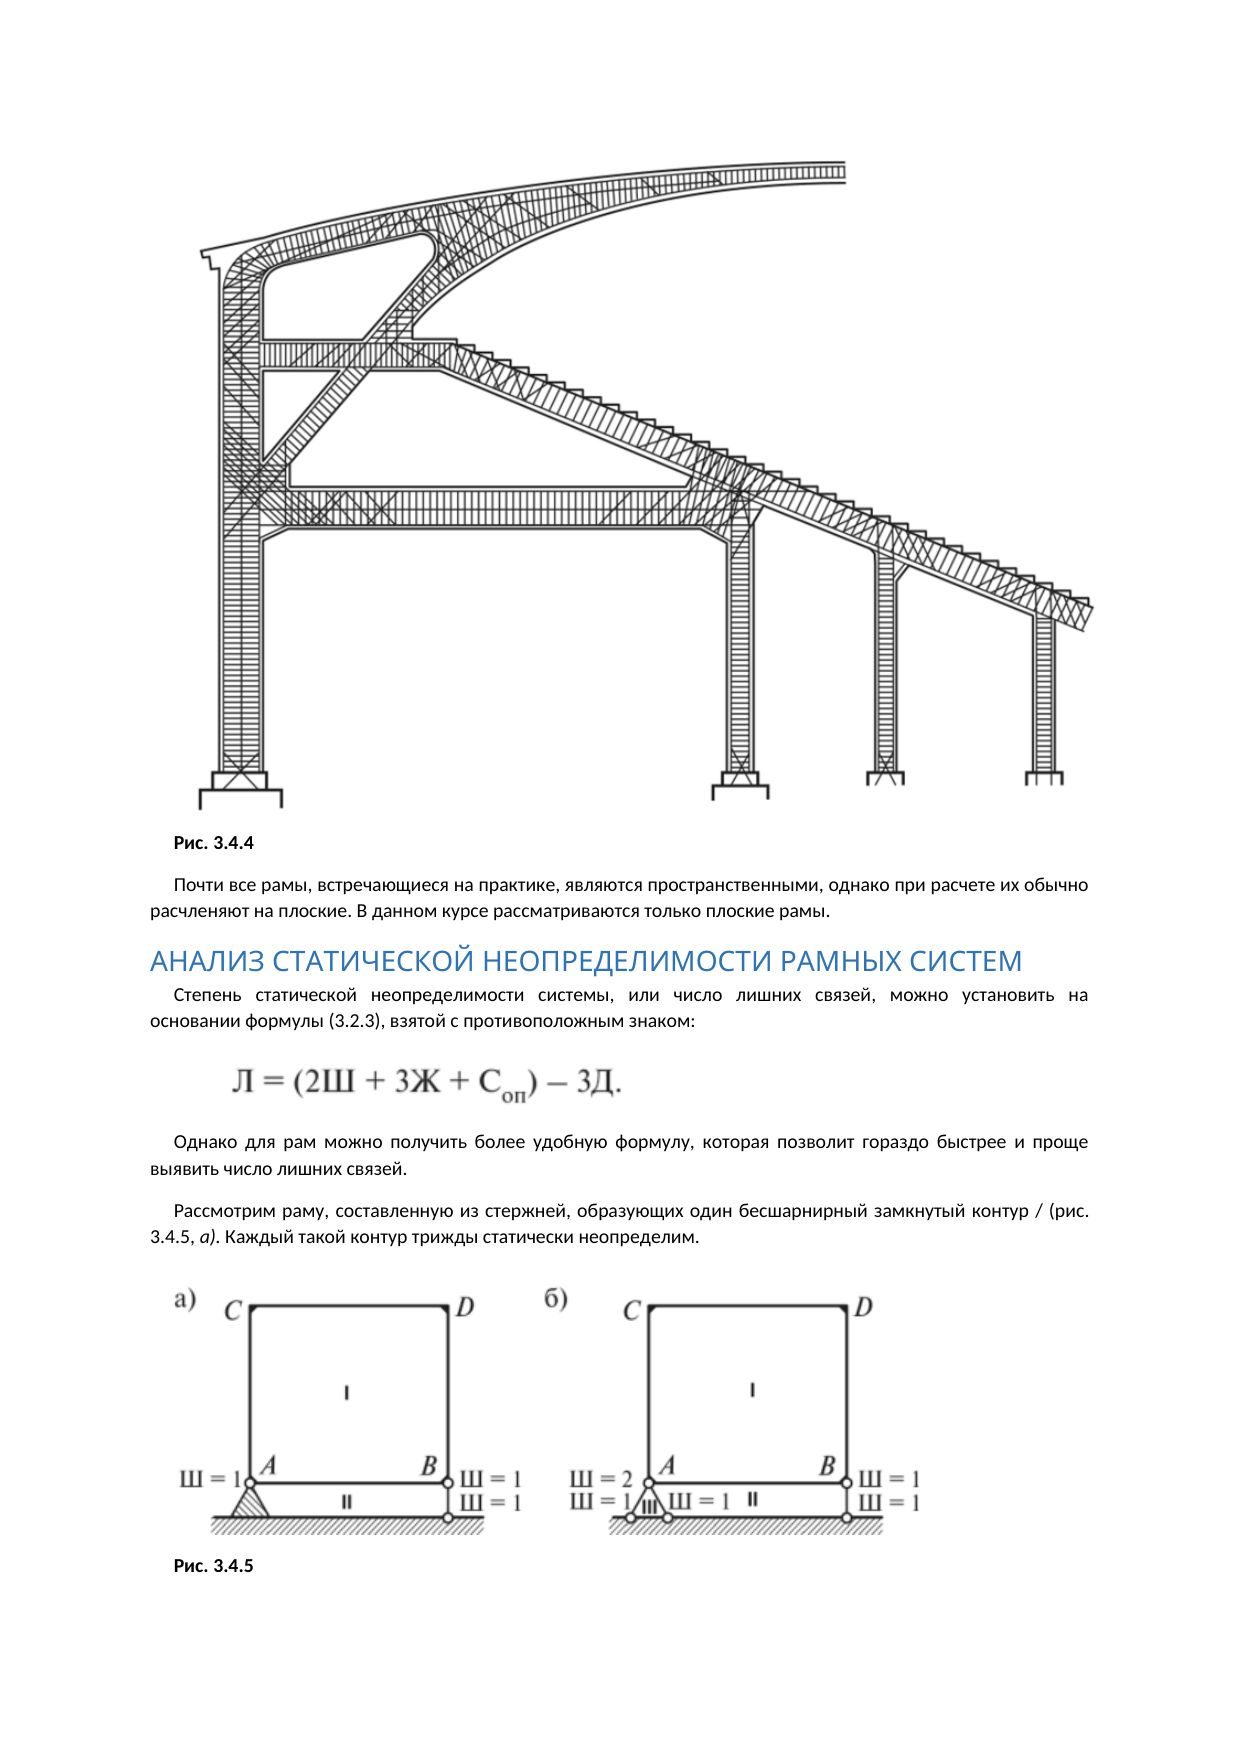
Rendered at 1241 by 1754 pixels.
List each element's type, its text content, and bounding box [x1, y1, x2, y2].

text Рассмотрим раму, составленную из стержней, образующих один бесшарнирный замкнутый контур / (рис. 3.4.5, а). Каждый такой контур трижды статически неопределим. [150, 1198, 1090, 1248]
subtitle АНАЛИЗ СТАТИЧЕСКОЙ НЕОПРЕДЕЛИМОСТИ РАМНЫХ СИСТЕМ [150, 941, 1090, 979]
text Рис. 3.4.4 [150, 830, 1090, 854]
text Почти все рамы, встречающиеся на практике, являются пространственными, однако при расчете их обычно расчленяют на плоские. В данном курсе рассматриваются только плоские рамы. [150, 872, 1090, 923]
text Степень статической неопределимости системы, или число лишних связей, можно установить на основании формулы (3.2.3), взятой с противоположным знаком: [150, 983, 1090, 1033]
text Рис. 3.4.5 [150, 1553, 1090, 1577]
text Однако для рам можно получить более удобную формулу, которая позволит гораздо быстрее и проще выявить число лишних связей. [150, 1129, 1090, 1180]
